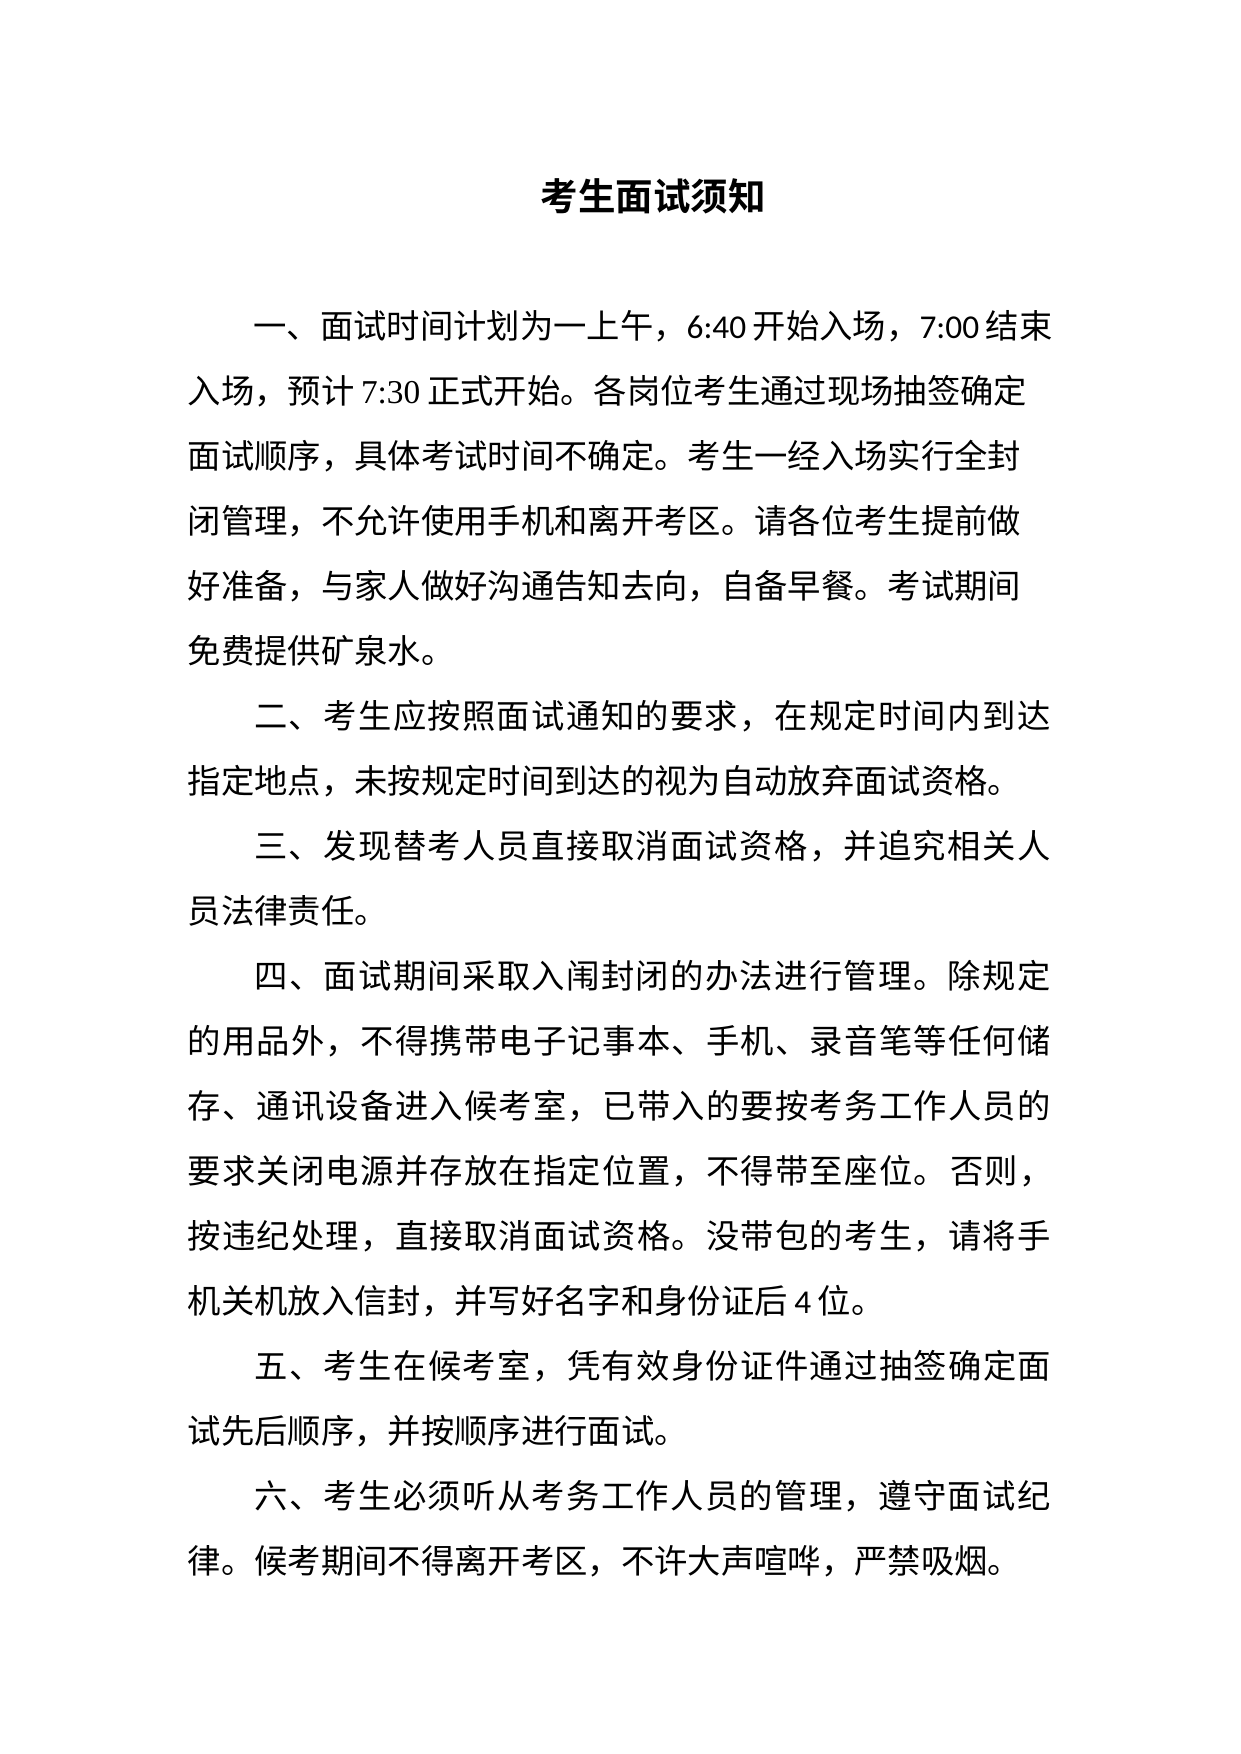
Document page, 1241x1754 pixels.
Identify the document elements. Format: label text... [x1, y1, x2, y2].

text 四、面试期间采取入闱封闭的办法进行管理。除规定的用品外，不得携带电子记事本、手机、录音笔等任何储存、通讯设备进入候考室，已带入的要按考务工作人员的要求关闭电源并存放在指定位置，不得带至座位。否则，按违纪处理，直接取消面试资格。没带包的考生，请将手机关机放入信封，并写好名字和身份证后4位。 [187, 942, 1053, 1332]
text 三、发现替考人员直接取消面试资格，并追究相关人员法律责任。 [187, 812, 1053, 942]
text 考生面试须知 [187, 162, 1053, 227]
text 一、面试时间计划为一上午，6:40开始入场，7:00结束入场，预计7:30正式开始。各岗位考生通过现场抽签确定面试顺序，具体考试时间不确定。考生一经入场实行全封闭管理，不允许使用手机和离开考区。请各位考生提前做好准备，与家人做好沟通告知去向，自备早餐。考试期间免费提供矿泉水。 [187, 292, 1053, 682]
text 二、考生应按照面试通知的要求，在规定时间内到达指定地点，未按规定时间到达的视为自动放弃面试资格。 [187, 682, 1053, 812]
list 六、考生必须听从考务工作人员的管理，遵守面试纪律。候考期间不得离开考区，不许大声喧哗，严禁吸烟。 [187, 1462, 1053, 1592]
text 五、考生在候考室，凭有效身份证件通过抽签确定面试先后顺序，并按顺序进行面试。 [187, 1332, 1053, 1462]
